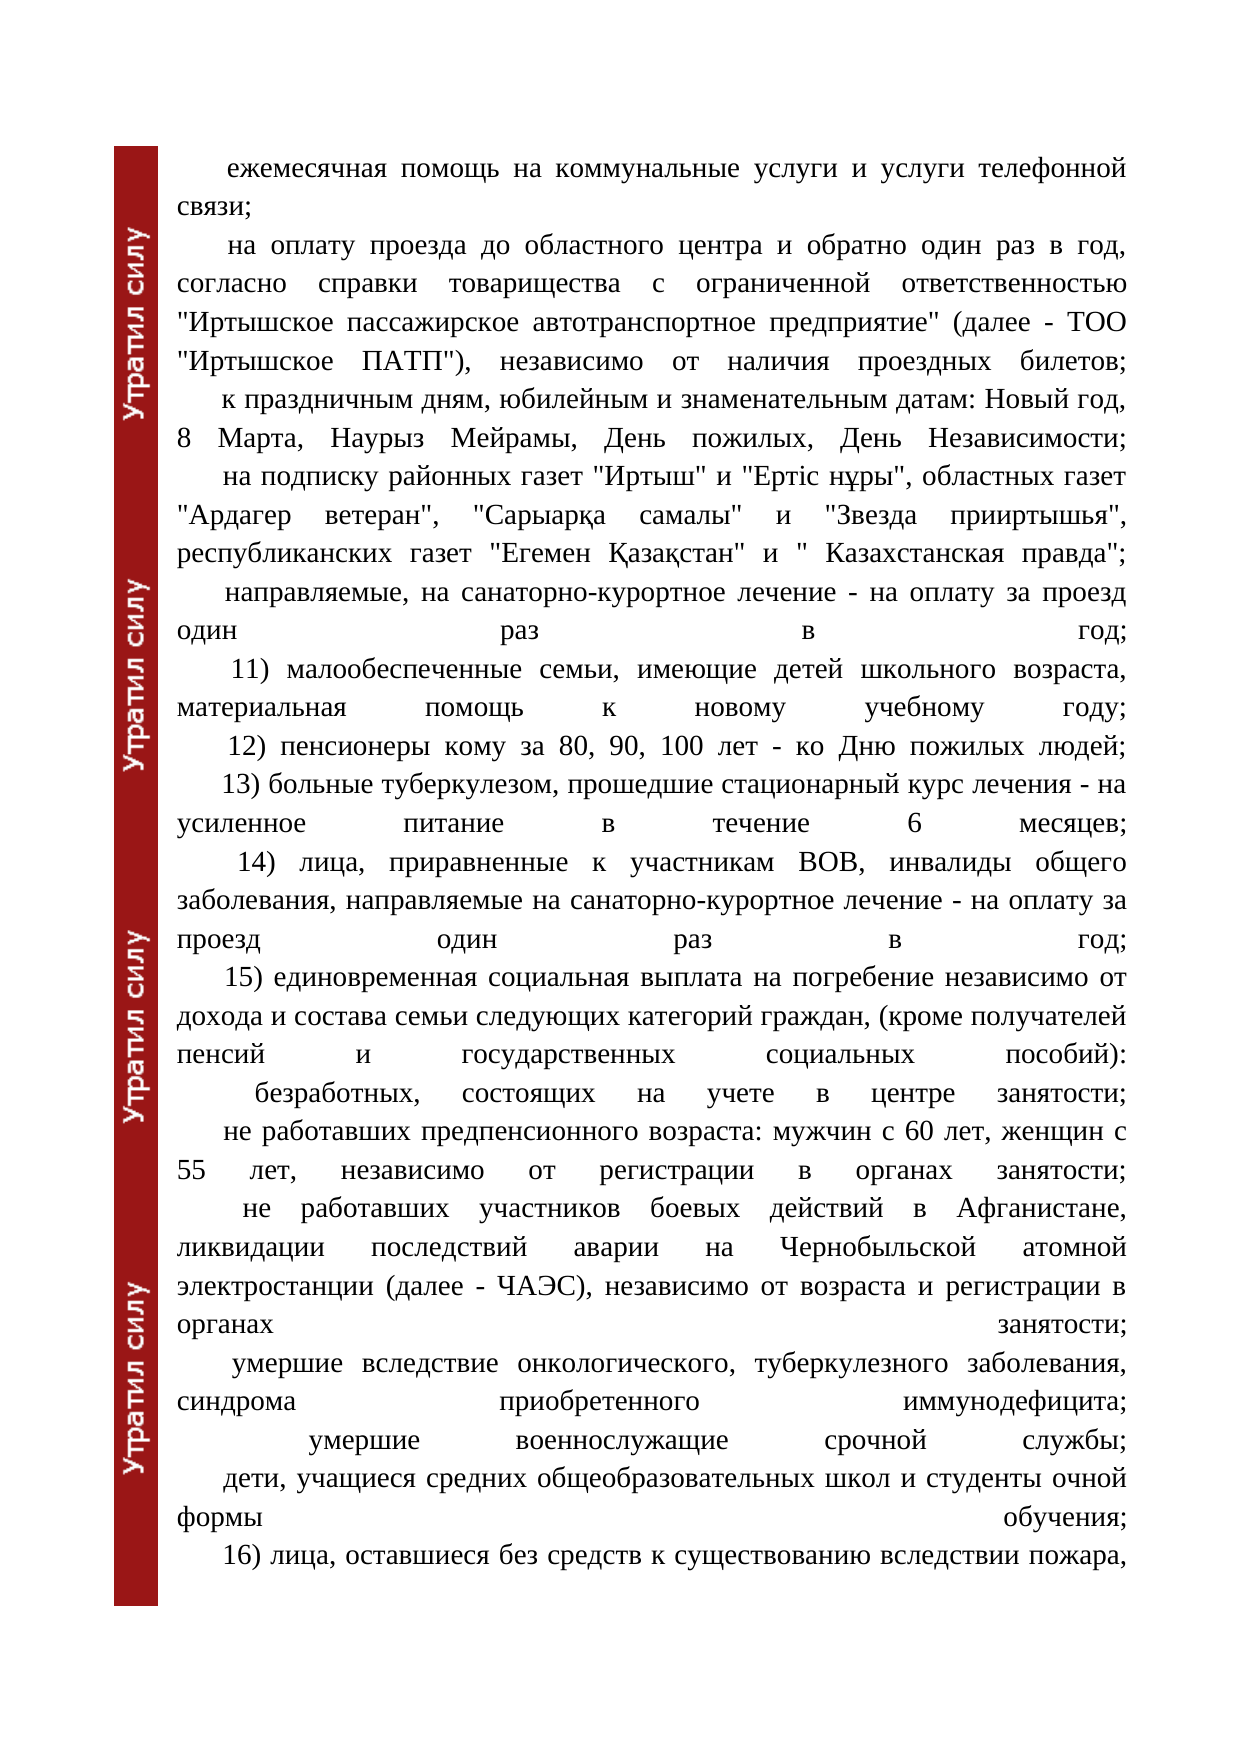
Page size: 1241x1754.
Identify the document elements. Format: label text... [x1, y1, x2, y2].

picture [114, 146, 158, 150]
picture [114, 1571, 158, 1606]
